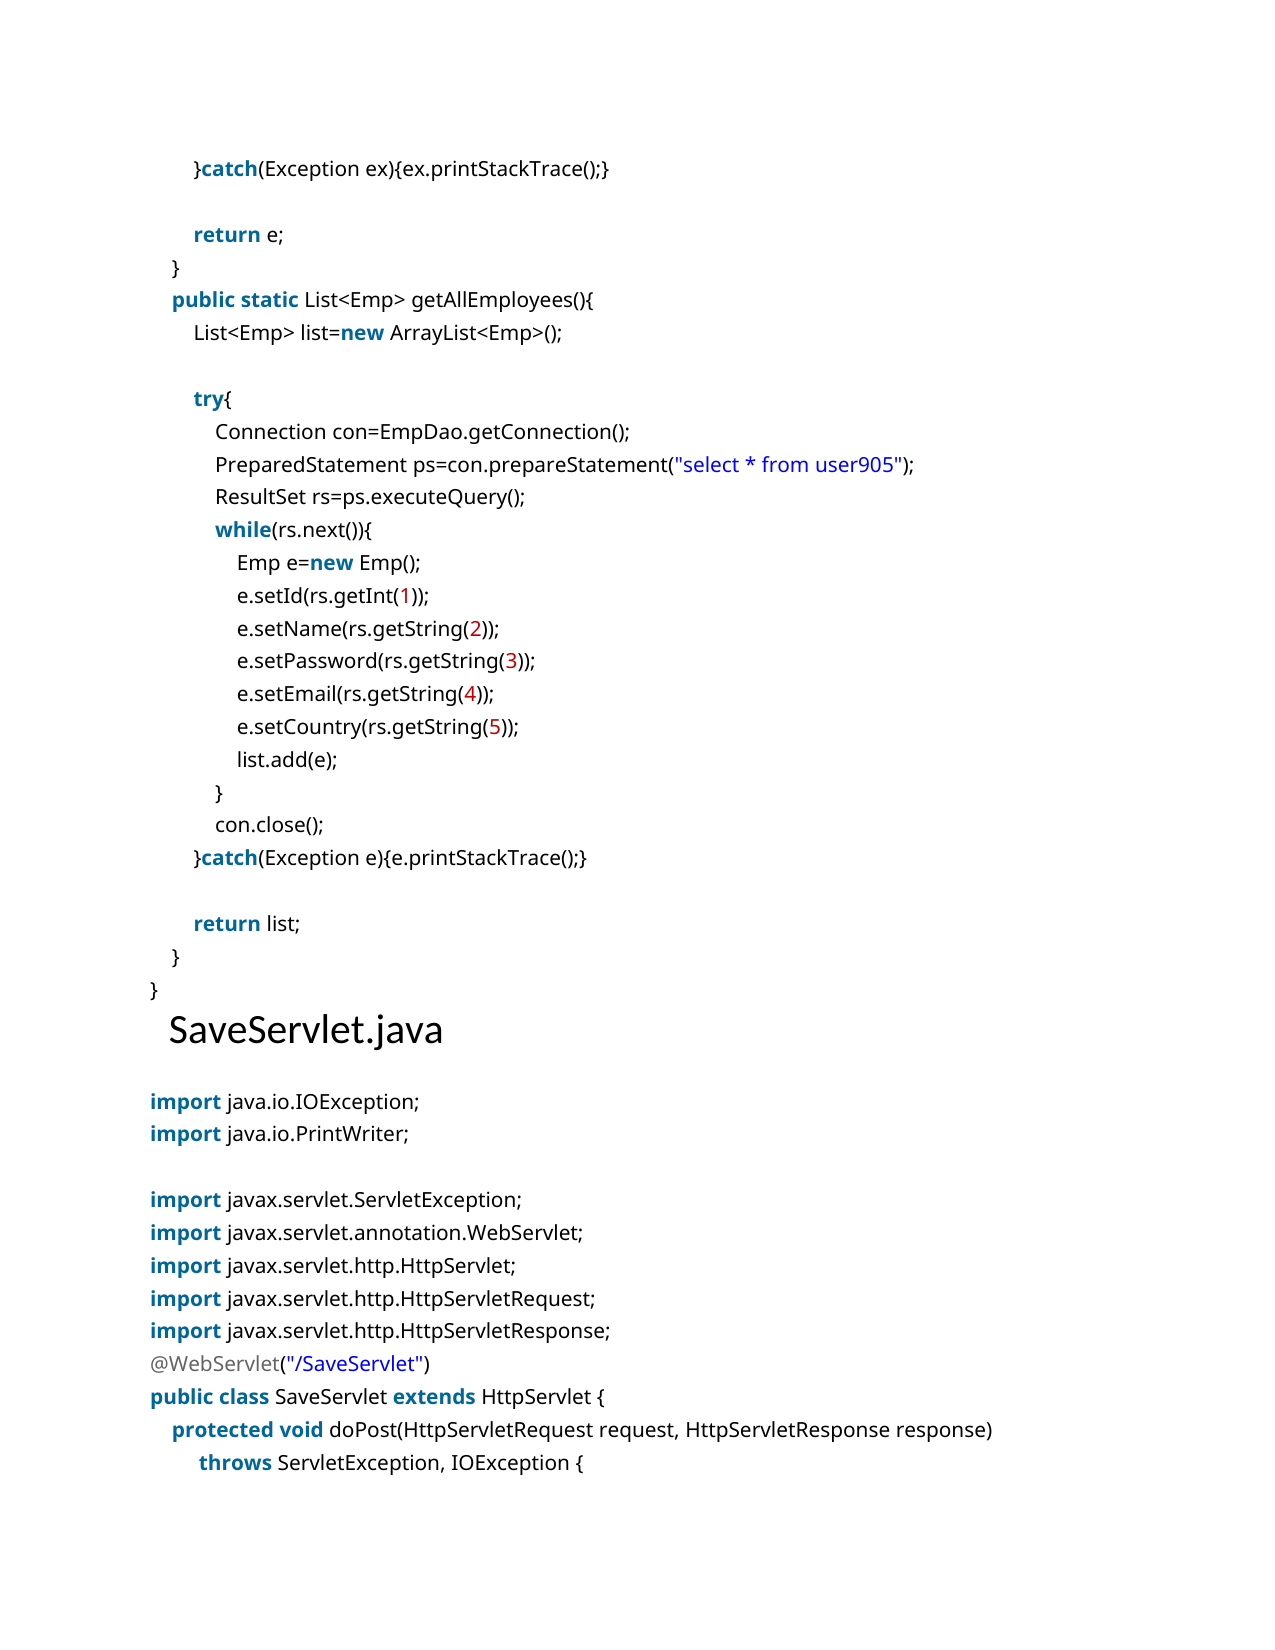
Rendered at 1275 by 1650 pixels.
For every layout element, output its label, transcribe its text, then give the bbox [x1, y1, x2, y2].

text e.setCountry(rs.getString(5)); [150, 708, 1125, 741]
text List<Emp> list=new ArrayList<Emp>(); [150, 314, 1125, 347]
text public static List<Emp> getAllEmployees(){ [150, 281, 1125, 314]
text } [150, 248, 1125, 281]
text import java.io.IOException; [150, 1082, 1125, 1115]
text } [150, 773, 1125, 806]
text SaveServlet.java [150, 1003, 1125, 1054]
text } [150, 970, 1125, 1003]
text con.close(); [150, 806, 1125, 839]
text return list; [150, 905, 1125, 937]
text e.setId(rs.getInt(1)); [150, 577, 1125, 609]
text PreparedStatement ps=con.prepareStatement("select * from user905"); [150, 445, 1125, 478]
text Emp e=new Emp(); [150, 544, 1125, 577]
text Connection con=EmpDao.getConnection(); [150, 412, 1125, 445]
text import javax.servlet.http.HttpServletRequest; [150, 1279, 1125, 1312]
text } [150, 937, 1125, 970]
text try{ [150, 380, 1125, 412]
text import javax.servlet.http.HttpServlet; [150, 1246, 1125, 1279]
text }catch(Exception ex){ex.printStackTrace();} [150, 150, 1125, 183]
text throws ServletException, IOException { [150, 1443, 1125, 1476]
text @WebServlet("/SaveServlet") [150, 1345, 1125, 1378]
text list.add(e); [150, 741, 1125, 773]
text e.setEmail(rs.getString(4)); [150, 675, 1125, 708]
text public class SaveServlet extends HttpServlet { [150, 1378, 1125, 1411]
text protected void doPost(HttpServletRequest request, HttpServletResponse response) [150, 1411, 1125, 1443]
text e.setName(rs.getString(2)); [150, 609, 1125, 642]
text ResultSet rs=ps.executeQuery(); [150, 478, 1125, 511]
text while(rs.next()){ [150, 511, 1125, 544]
text return e; [150, 216, 1125, 248]
text }catch(Exception e){e.printStackTrace();} [150, 839, 1125, 872]
text import javax.servlet.annotation.WebServlet; [150, 1214, 1125, 1246]
text e.setPassword(rs.getString(3)); [150, 642, 1125, 675]
text import javax.servlet.http.HttpServletResponse; [150, 1312, 1125, 1345]
text import javax.servlet.ServletException; [150, 1181, 1125, 1214]
text import java.io.PrintWriter; [150, 1115, 1125, 1148]
